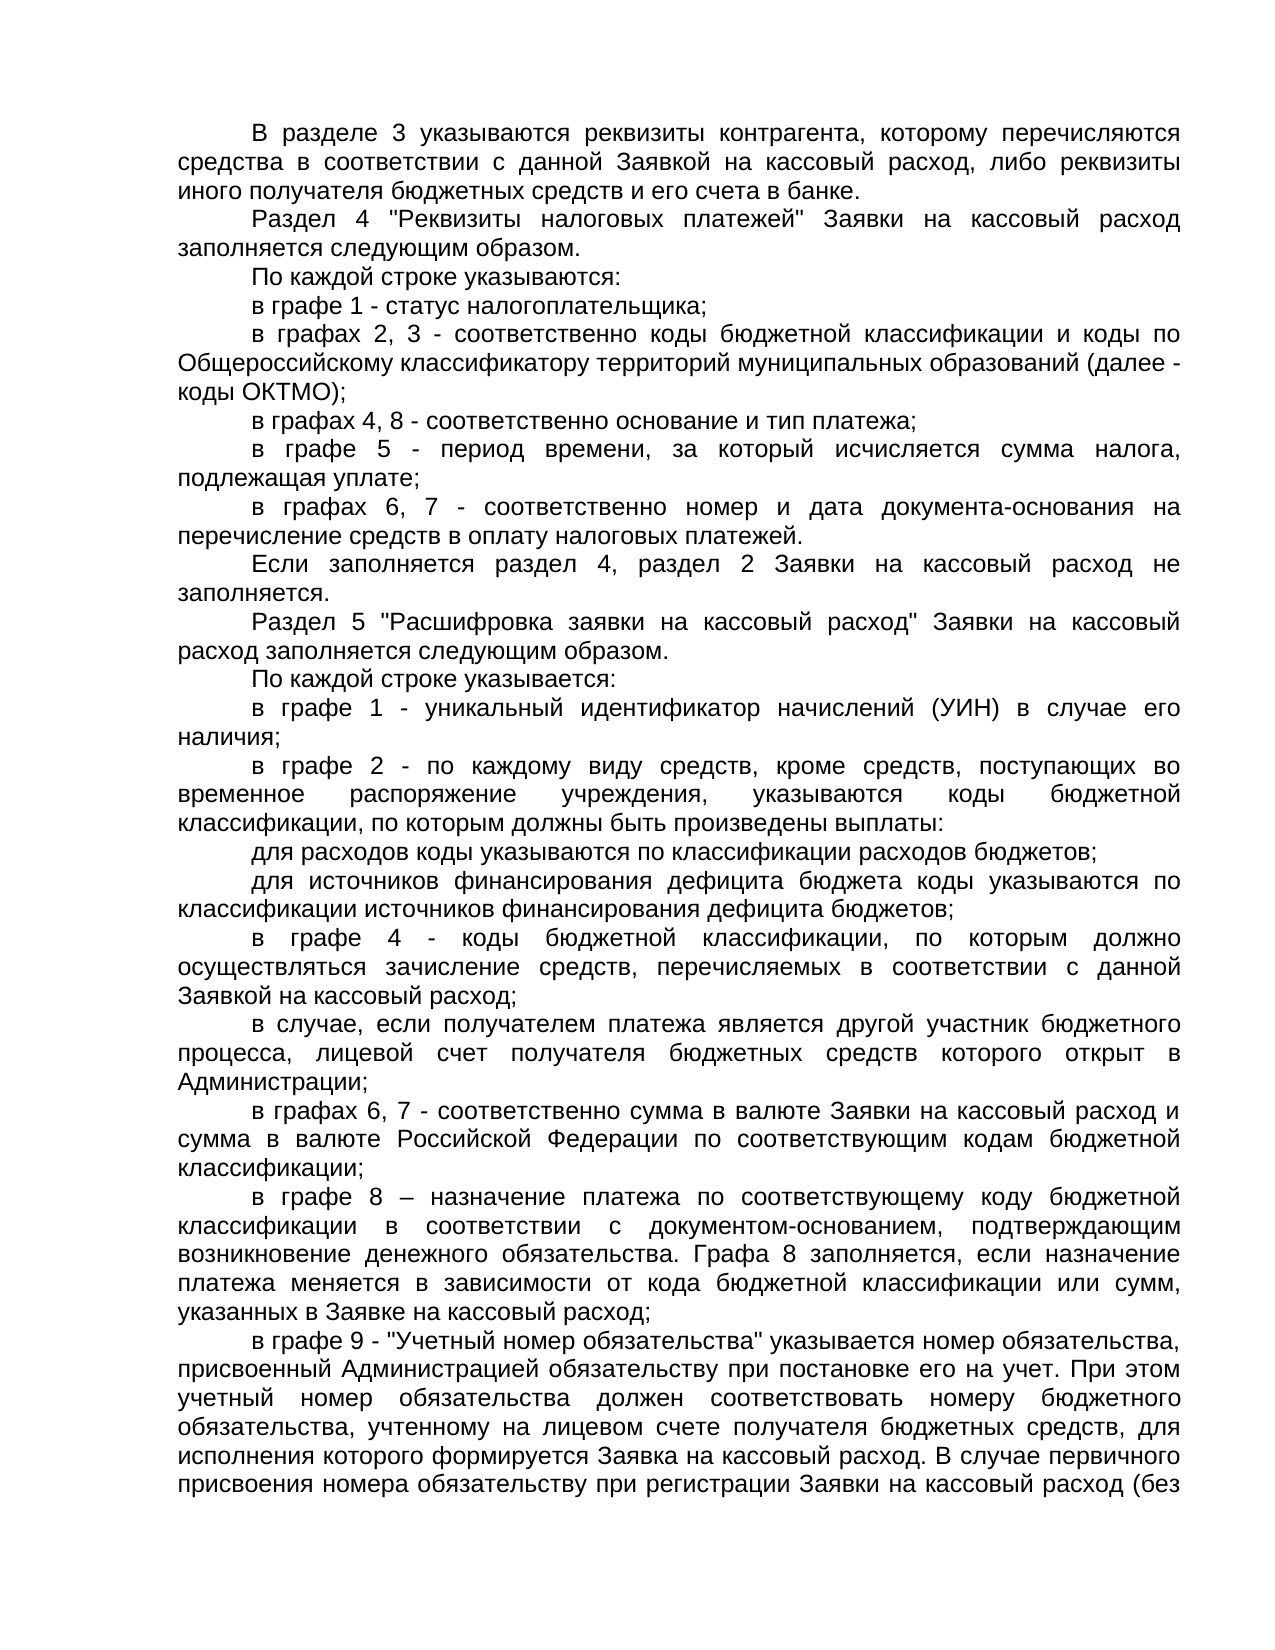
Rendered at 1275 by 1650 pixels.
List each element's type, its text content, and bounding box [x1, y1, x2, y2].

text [177, 1326, 1182, 1498]
text в графе 1 - статус налогоплательщика; [177, 291, 1182, 319]
text в графах 6, 7 - соответственно номер и дата документа-основания на перечисление средств в оплату налоговых платежей. [177, 492, 1182, 549]
text в графах 4, 8 - соответственно основание и тип платежа; [177, 406, 1182, 434]
text По каждой строке указывается: [177, 664, 1182, 693]
text в графе 8 – назначение платежа по соответствующему коду бюджетной классификации в соответствии с документом-основанием, подтверждающим возникновение денежного обязательства. Графа 8 заполняется, если назначение платежа меняется в зависимости от кода бюджетной классификации или сумм, указанных в Заявке на кассовый расход; [177, 1182, 1182, 1326]
text в графах 6, 7 - соответственно сумма в валюте Заявки на кассовый расход и сумма в валюте Российской Федерации по соответствующим кодам бюджетной классификации; [177, 1096, 1182, 1182]
text в графе 1 - уникальный идентификатор начислений (УИН) в случае его наличия; [177, 693, 1182, 751]
text В разделе 3 указываются реквизиты контрагента, которому перечисляются средства в соответствии с данной Заявкой на кассовый расход, либо реквизиты иного получателя бюджетных средств и его счета в банке. [177, 118, 1182, 204]
text в графе 2 - по каждому виду средств, кроме средств, поступающих во временное распоряжение учреждения, указываются коды бюджетной классификации, по которым должны быть произведены выплаты: [177, 751, 1182, 837]
text Если заполняется раздел 4, раздел 2 Заявки на кассовый расход не заполняется. [177, 549, 1182, 607]
text для расходов коды указываются по классификации расходов бюджетов; [177, 837, 1182, 866]
text в графе 4 - коды бюджетной классификации, по которым должно осуществляться зачисление средств, перечисляемых в соответствии с данной Заявкой на кассовый расход; [177, 923, 1182, 1009]
text для источников финансирования дефицита бюджета коды указываются по классификации источников финансирования дефицита бюджетов; [177, 866, 1182, 923]
text Раздел 5 "Расшифровка заявки на кассовый расход" Заявки на кассовый расход заполняется следующим образом. [177, 607, 1182, 664]
text в случае, если получателем платежа является другой участник бюджетного процесса, лицевой счет получателя бюджетных средств которого открыт в Администрации; [177, 1009, 1182, 1096]
text Раздел 4 "Реквизиты налоговых платежей" Заявки на кассовый расход заполняется следующим образом. [177, 204, 1182, 262]
text в графах 2, 3 - соответственно коды бюджетной классификации и коды по Общероссийскому классификатору территорий муниципальных образований (далее - коды ОКТМО); [177, 319, 1182, 406]
text По каждой строке указываются: [177, 262, 1182, 291]
text в графе 5 - период времени, за который исчисляется сумма налога, подлежащая уплате; [177, 434, 1182, 492]
